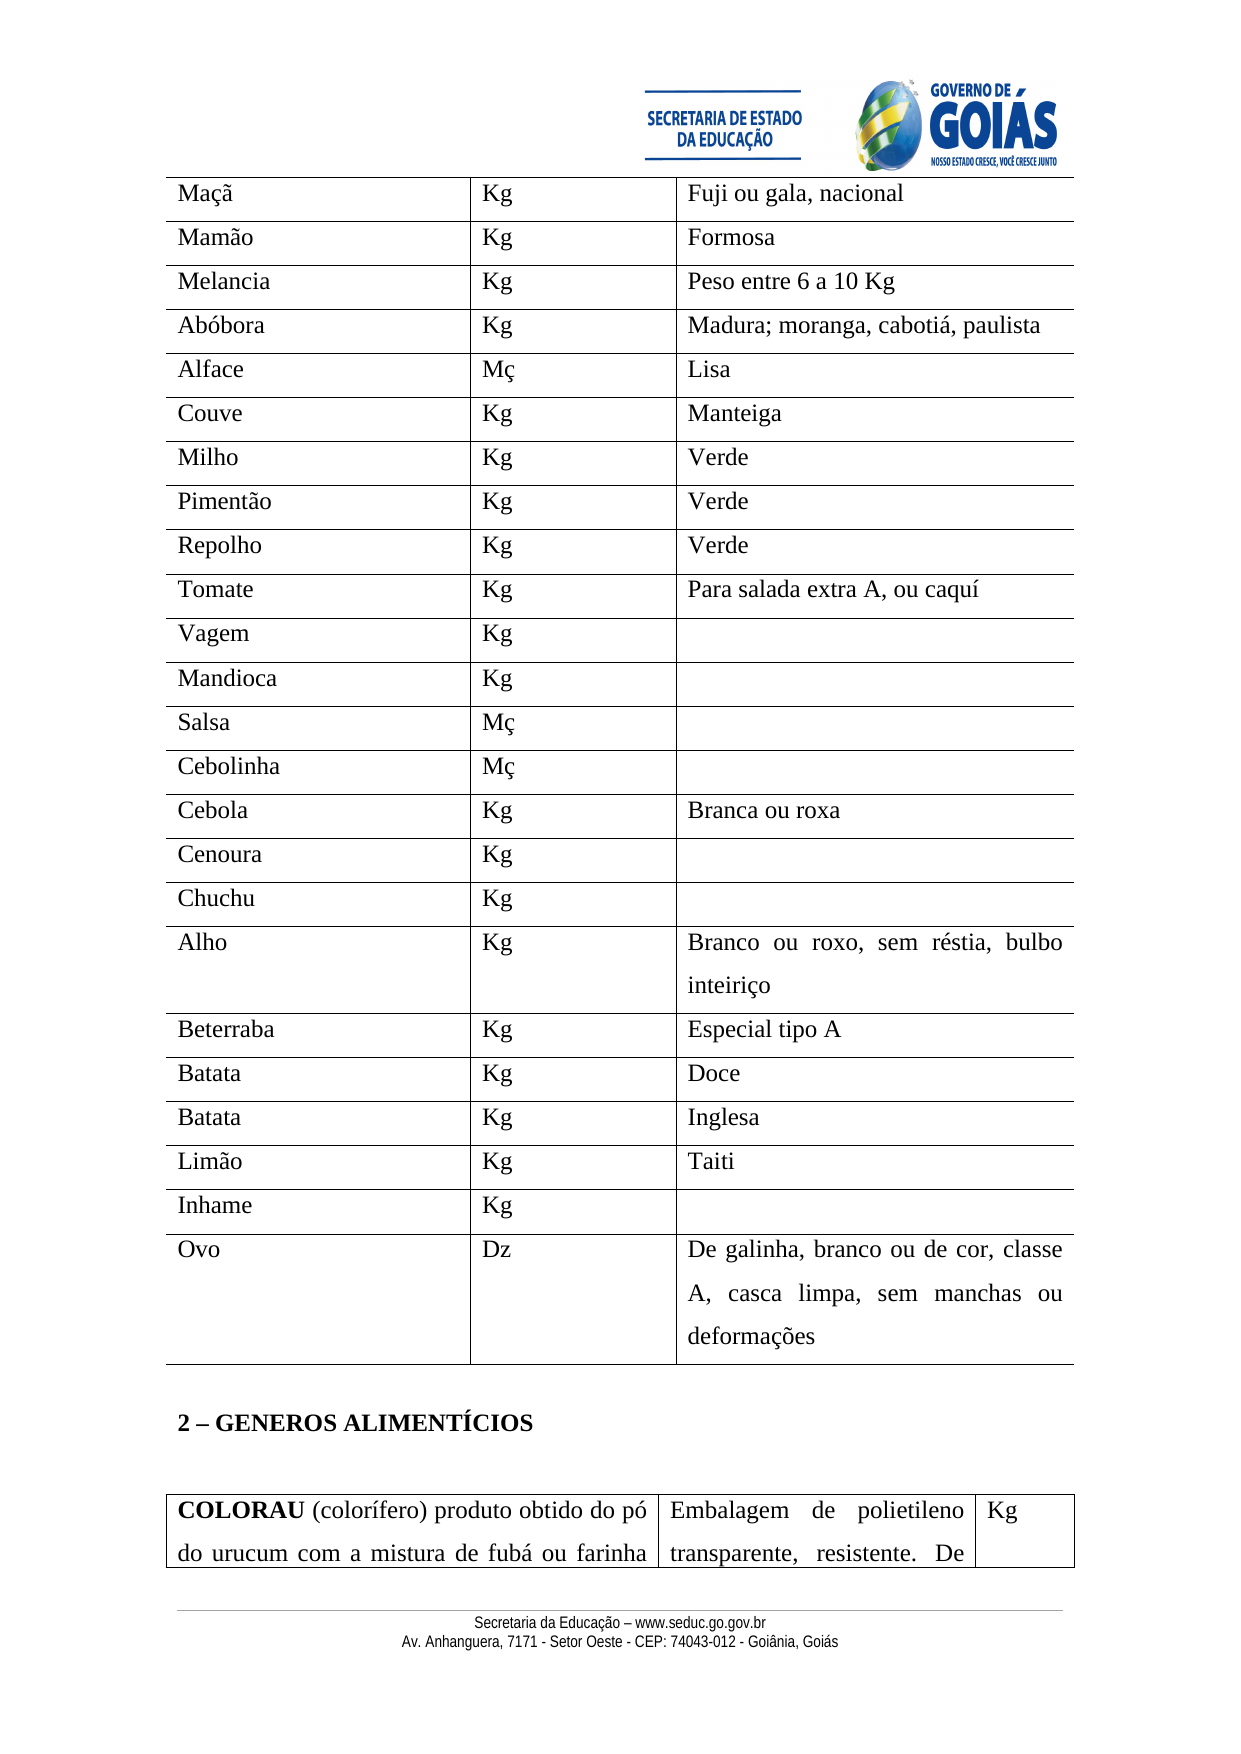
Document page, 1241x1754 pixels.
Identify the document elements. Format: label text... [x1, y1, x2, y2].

table_cell Lisa [677, 354, 1074, 397]
table_cell Salsa [166, 707, 470, 750]
table_cell Maçã [166, 178, 470, 221]
table_cell Mç [471, 751, 676, 794]
table_cell [677, 839, 1074, 882]
table_cell Fuji ou gala, nacional [677, 178, 1074, 221]
table_cell Batata [166, 1102, 470, 1145]
table_cell Limão [166, 1146, 470, 1189]
table_cell Kg [471, 1014, 676, 1057]
table_cell Kg [471, 1102, 676, 1145]
text 2 – GENEROS ALIMENTÍCIOS [177, 1408, 1063, 1437]
table_cell Ovo [166, 1235, 470, 1364]
table_cell Peso entre [677, 266, 1074, 309]
table_cell Cenoura [166, 839, 470, 882]
table_cell Kg [471, 1058, 676, 1101]
table_cell Inglesa [677, 1102, 1074, 1145]
table_cell Kg [471, 1190, 676, 1233]
table_cell Kg [471, 310, 676, 353]
table_cell Formosa [677, 222, 1074, 265]
table_cell Kg [471, 398, 676, 441]
table_cell Kg [471, 927, 676, 1013]
table_cell Milho [166, 442, 470, 485]
table_cell [677, 663, 1074, 706]
table_cell Mandioca [166, 663, 470, 706]
table_cell Taiti [677, 1146, 1074, 1189]
table_cell [677, 751, 1074, 794]
table_header Embalagem de polietileno transparente, resistente. De 500g a . [659, 1495, 975, 1567]
table_cell Vagem [166, 619, 470, 662]
table_cell [677, 883, 1074, 926]
table_cell Mç [471, 354, 676, 397]
table_cell Abóbora [166, 310, 470, 353]
table_header Kg [976, 1495, 1074, 1567]
table_cell Cebolinha [166, 751, 470, 794]
table_cell Kg [471, 1146, 676, 1189]
table_cell Kg [471, 883, 676, 926]
table_cell Branca ou roxa [677, 795, 1074, 838]
table_cell Kg [471, 266, 676, 309]
table_cell Doce [677, 1058, 1074, 1101]
table_cell Alface [166, 354, 470, 397]
table_cell Kg [471, 442, 676, 485]
table_cell Madura; moranga, cabotiá, paulista [677, 310, 1074, 353]
table_cell Batata [166, 1058, 470, 1101]
table_cell Verde [677, 486, 1074, 529]
table_cell Kg [471, 575, 676, 617]
table_cell Mamão [166, 222, 470, 265]
table_cell Alho [166, 927, 470, 1013]
picture [639, 73, 1064, 177]
table_cell Kg [471, 839, 676, 882]
table_cell De galinha, branco ou de cor, classe A, casca limpa, sem manchas ou deformações [677, 1235, 1074, 1364]
table_cell Kg [471, 663, 676, 706]
table_cell Kg [471, 795, 676, 838]
table_cell Mç [471, 707, 676, 750]
table_cell Kg [471, 222, 676, 265]
table_cell Kg [471, 178, 676, 221]
table_cell Kg [471, 486, 676, 529]
table_cell Dz [471, 1235, 676, 1364]
table_cell [677, 707, 1074, 750]
table_cell Kg [471, 530, 676, 573]
table_cell [677, 1190, 1074, 1233]
table_cell Melancia [166, 266, 470, 309]
table_cell Repolho [166, 530, 470, 573]
table_cell Beterraba [166, 1014, 470, 1057]
table_cell Couve [166, 398, 470, 441]
table_cell Para salada extra A, ou caquí [677, 575, 1074, 617]
table_cell Verde [677, 530, 1074, 573]
table_cell Manteiga [677, 398, 1074, 441]
table_cell Verde [677, 442, 1074, 485]
table_cell Inhame [166, 1190, 470, 1233]
table_cell Pimentão [166, 486, 470, 529]
table_cell Especial tipo A [677, 1014, 1074, 1057]
table_cell [677, 619, 1074, 662]
table_cell Branco ou roxo, sem réstia, bulbo inteiriço [677, 927, 1074, 1013]
table_cell Chuchu [166, 883, 470, 926]
table_cell Cebola [166, 795, 470, 838]
table_cell Kg [471, 619, 676, 662]
table_cell Tomate [166, 575, 470, 617]
